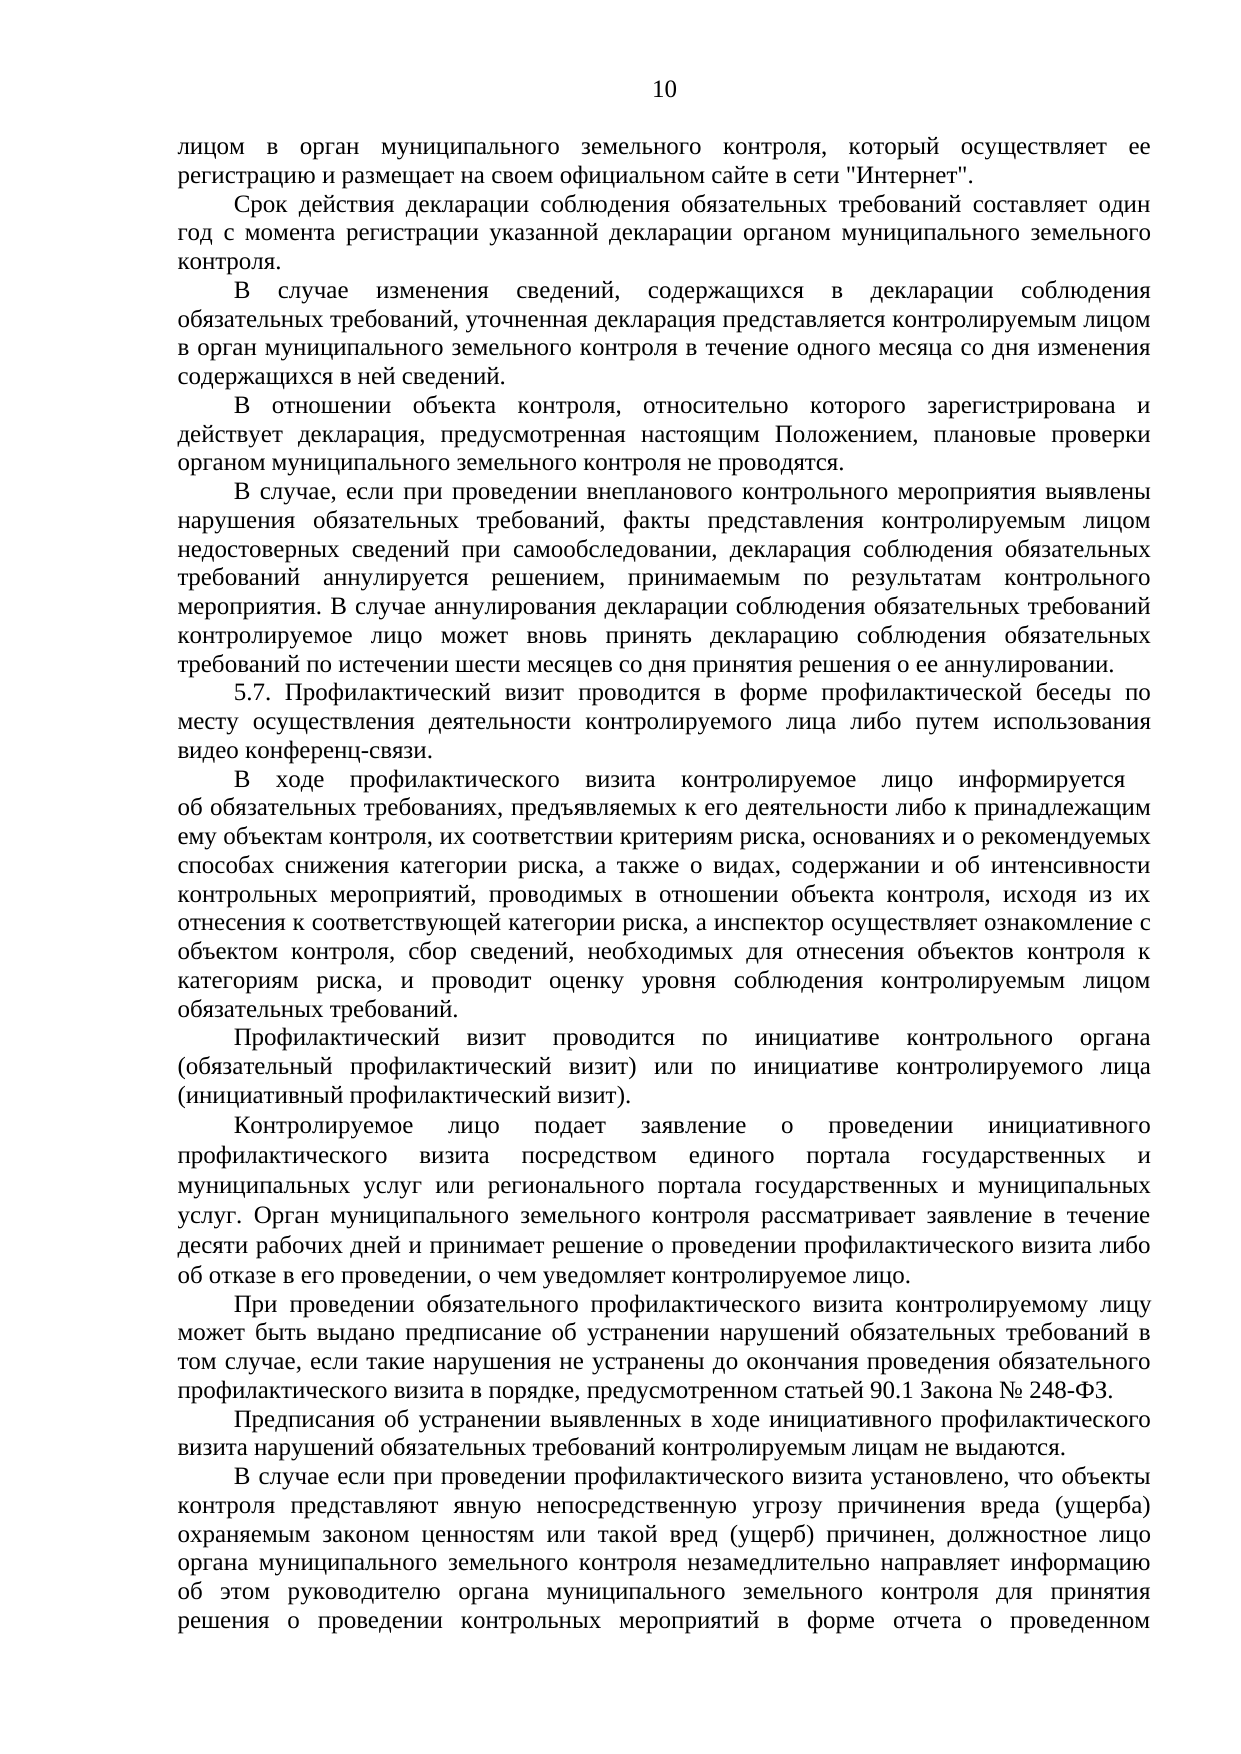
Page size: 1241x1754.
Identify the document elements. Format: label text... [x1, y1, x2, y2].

text В отношении объекта контроля, относительно которого зарегистрирована и действует декларация, предусмотренная настоящим Положением, плановые проверки органом муниципального земельного контроля не проводятся. [177, 390, 1152, 476]
text При проведении обязательного профилактического визита контролируемому лицу может быть выдано предписание об устранении нарушений обязательных требований в том случае, если такие нарушения не устранены до окончания проведения обязательного профилактического визита в порядке, предусмотренном статьей 90.1 Закона № 248-ФЗ. [177, 1289, 1152, 1404]
text Контролируемое лицо подает заявление о проведении инициативного профилактического визита посредством единого портала государственных и муниципальных услуг или регионального портала государственных и муниципальных услуг. Орган муниципального земельного контроля рассматривает заявление в течение десяти рабочих дней и принимает решение о проведении профилактического визита либо об отказе в его проведении, о чем уведомляет контролируемое лицо. [177, 1109, 1152, 1289]
text Профилактический визит проводится по инициативе контрольного органа (обязательный профилактический визит) или по инициативе контролируемого лица (инициативный профилактический визит). [177, 1022, 1152, 1109]
text Предписания об устранении выявленных в ходе инициативного профилактического визита нарушений обязательных требований контролируемым лицам не выдаются. [177, 1404, 1152, 1461]
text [177, 131, 1152, 189]
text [177, 1461, 1152, 1634]
text 5.7. Профилактический визит проводится в форме профилактической беседы по месту осуществления деятельности контролируемого лица либо путем использования видео конференц-связи. [177, 677, 1152, 764]
text В случае изменения сведений, содержащихся в декларации соблюдения обязательных требований, уточненная декларация представляется контролируемым лицом в орган муниципального земельного контроля в течение одного месяца со дня изменения содержащихся в ней сведений. [177, 275, 1152, 390]
text Срок действия декларации соблюдения обязательных требований составляет один год с момента регистрации указанной декларации органом муниципального земельного контроля. [177, 189, 1152, 275]
text В случае, если при проведении внепланового контрольного мероприятия выявлены нарушения обязательных требований, факты представления контролируемым лицом недостоверных сведений при самообследовании, декларация соблюдения обязательных требований аннулируется решением, принимаемым по результатам контрольного мероприятия. В случае аннулирования декларации соблюдения обязательных требований контролируемое лицо может вновь принять декларацию соблюдения обязательных требований по истечении шести месяцев со дня принятия решения о ее аннулировании. [177, 476, 1152, 677]
text В ходе профилактического визита контролируемое лицо информируется об обязательных требованиях, предъявляемых к его деятельности либо к принадлежащим ему объектам контроля, их соответствии критериям риска, основаниях и о рекомендуемых способах снижения категории риска, а также о видах, содержании и об интенсивности контрольных мероприятий, проводимых в отношении объекта контроля, исходя из их отнесения к соответствующей категории риска, а инспектор осуществляет ознакомление с объектом контроля, сбор сведений, необходимых для отнесения объектов контроля к категориям риска, и проводит оценку уровня соблюдения контролируемым лицом обязательных требований. [177, 764, 1152, 1022]
